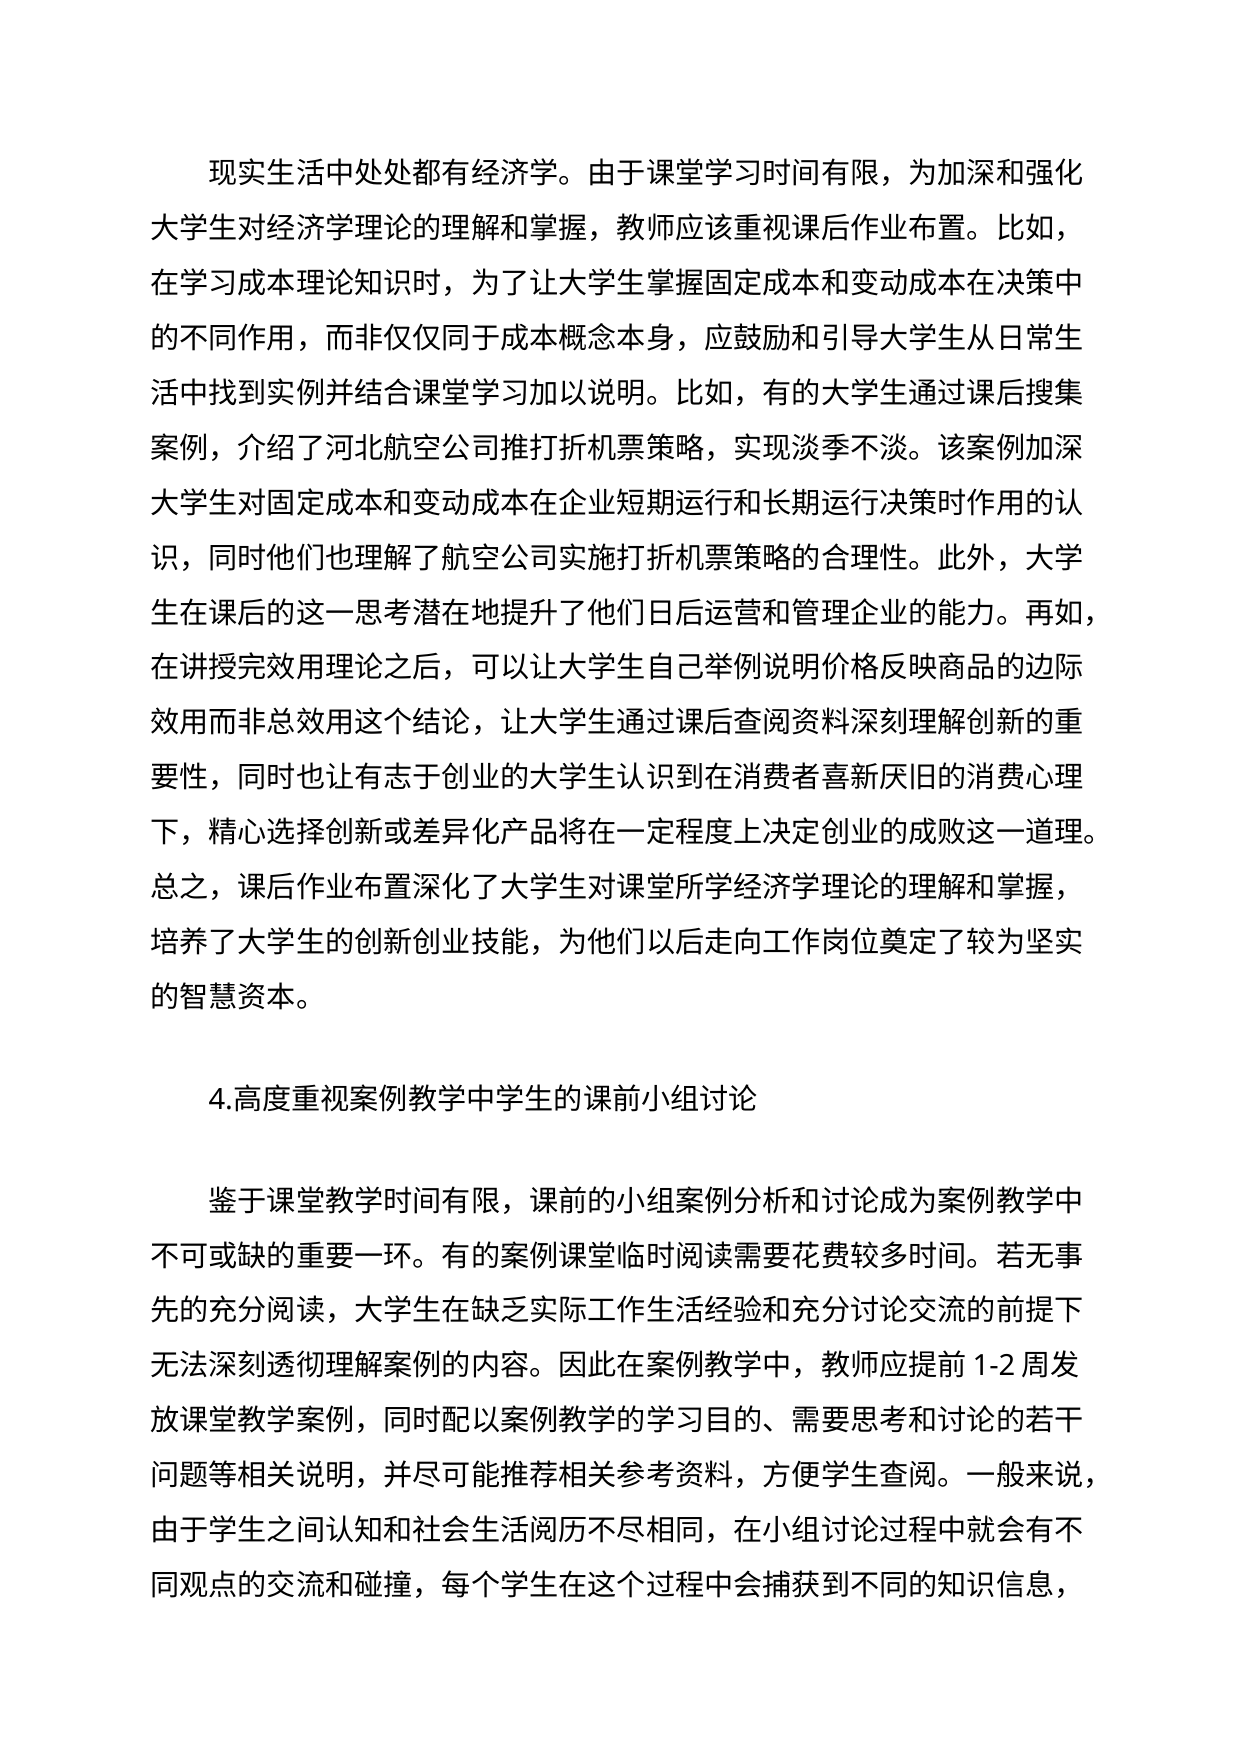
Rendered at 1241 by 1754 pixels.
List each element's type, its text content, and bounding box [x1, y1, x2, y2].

text 4.高度重视案例教学中学生的课前小组讨论 [150, 1075, 1090, 1118]
text 现实生活中处处都有经济学。由于课堂学习时间有限，为加深和强化大学生对经济学理论的理解和掌握，教师应该重视课后作业布置。比如，在学习成本理论知识时，为了让大学生掌握固定成本和变动成本在决策中的不同作用，而非仅仅同于成本概念本身，应鼓励和引导大学生从日常生活中找到实例并结合课堂学习加以说明。比如，有的大学生通过课后搜集案例，介绍了河北航空公司推打折机票策略，实现淡季不淡。该案例加深大学生对固定成本和变动成本在企业短期运行和长期运行决策时作用的认识，同时他们也理解了航空公司实施打折机票策略的合理性。此外，大学生在课后的这一思考潜在地提升了他们日后运营和管理企业的能力。再如，在讲授完效用理论之后，可以让大学生自己举例说明价格反映商品的边际效用而非总效用这个结论，让大学生通过课后查阅资料深刻理解创新的重要性，同时也让有志于创业的大学生认识到在消费者喜新厌旧的消费心理下，精心选择创新或差异化产品将在一定程度上决定创业的成败这一道理。总之，课后作业布置深化了大学生对课堂所学经济学理论的理解和掌握，培养了大学生的创新创业技能，为他们以后走向工作岗位奠定了较为坚实的智慧资本。 [150, 150, 1090, 1016]
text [150, 1177, 1090, 1604]
